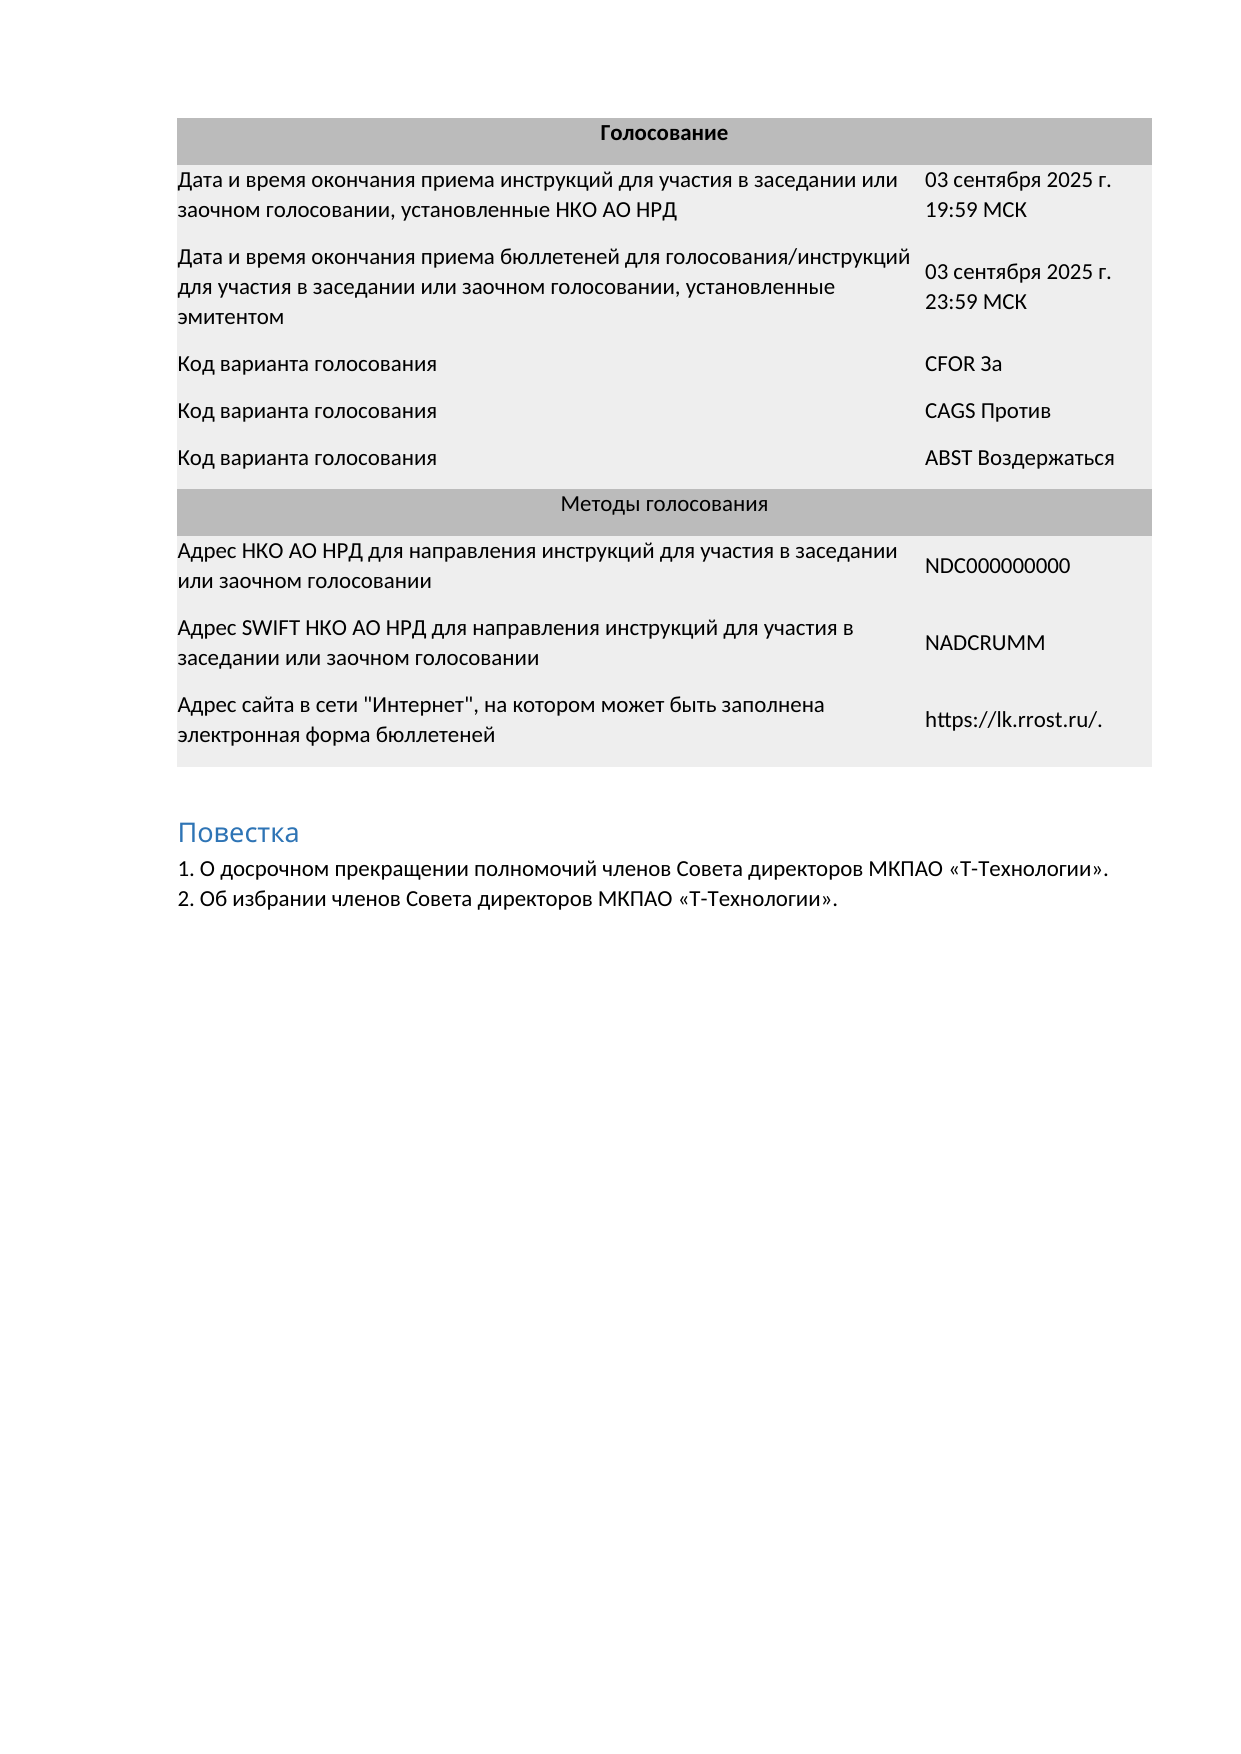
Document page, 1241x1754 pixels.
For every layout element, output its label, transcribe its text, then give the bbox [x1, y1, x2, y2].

table_cell 03 сентября 2025 г. 23:59 МСК [925, 242, 1152, 349]
table_cell CFOR За [925, 349, 1152, 396]
table_cell CAGS Против [925, 396, 1152, 443]
table_cell Методы голосования [177, 489, 1152, 536]
table_cell https://lk.rrost.ru/. [925, 690, 1152, 767]
table_cell Адрес НКО АО НРД для направления инструкций для участия в заседании или заочном голосовании [177, 536, 925, 613]
table_cell NDC000000000 [925, 536, 1152, 613]
table_cell Код варианта голосования [177, 443, 925, 489]
table_cell Код варианта голосования [177, 349, 925, 396]
table_header Голосование [177, 118, 1152, 165]
table_cell Дата и время окончания приема инструкций для участия в заседании или заочном голосовании, установленные НКО АО НРД [177, 165, 925, 242]
table_cell Адрес сайта в сети "Интернет", на котором может быть заполнена электронная форма бюллетеней [177, 690, 925, 767]
text 1. О досрочном прекращении полномочий членов Совета директоров МКПАО «Т-Технологии». 2. Об избрании членов Совета директоров МКПАО «Т-Технологии». [177, 854, 1152, 912]
table_cell Дата и время окончания приема бюллетеней для голосования/инструкций для участия в заседании или заочном голосовании, установленные эмитентом [177, 242, 925, 349]
table_cell NADCRUMM [925, 613, 1152, 690]
table_cell Адрес SWIFT НКО АО НРД для направления инструкций для участия в заседании или заочном голосовании [177, 613, 925, 690]
table_cell 03 сентября 2025 г. 19:59 МСК [925, 165, 1152, 242]
subtitle Повестка [177, 814, 1152, 851]
table_cell Код варианта голосования [177, 396, 925, 443]
table_cell ABST Воздержаться [925, 443, 1152, 489]
